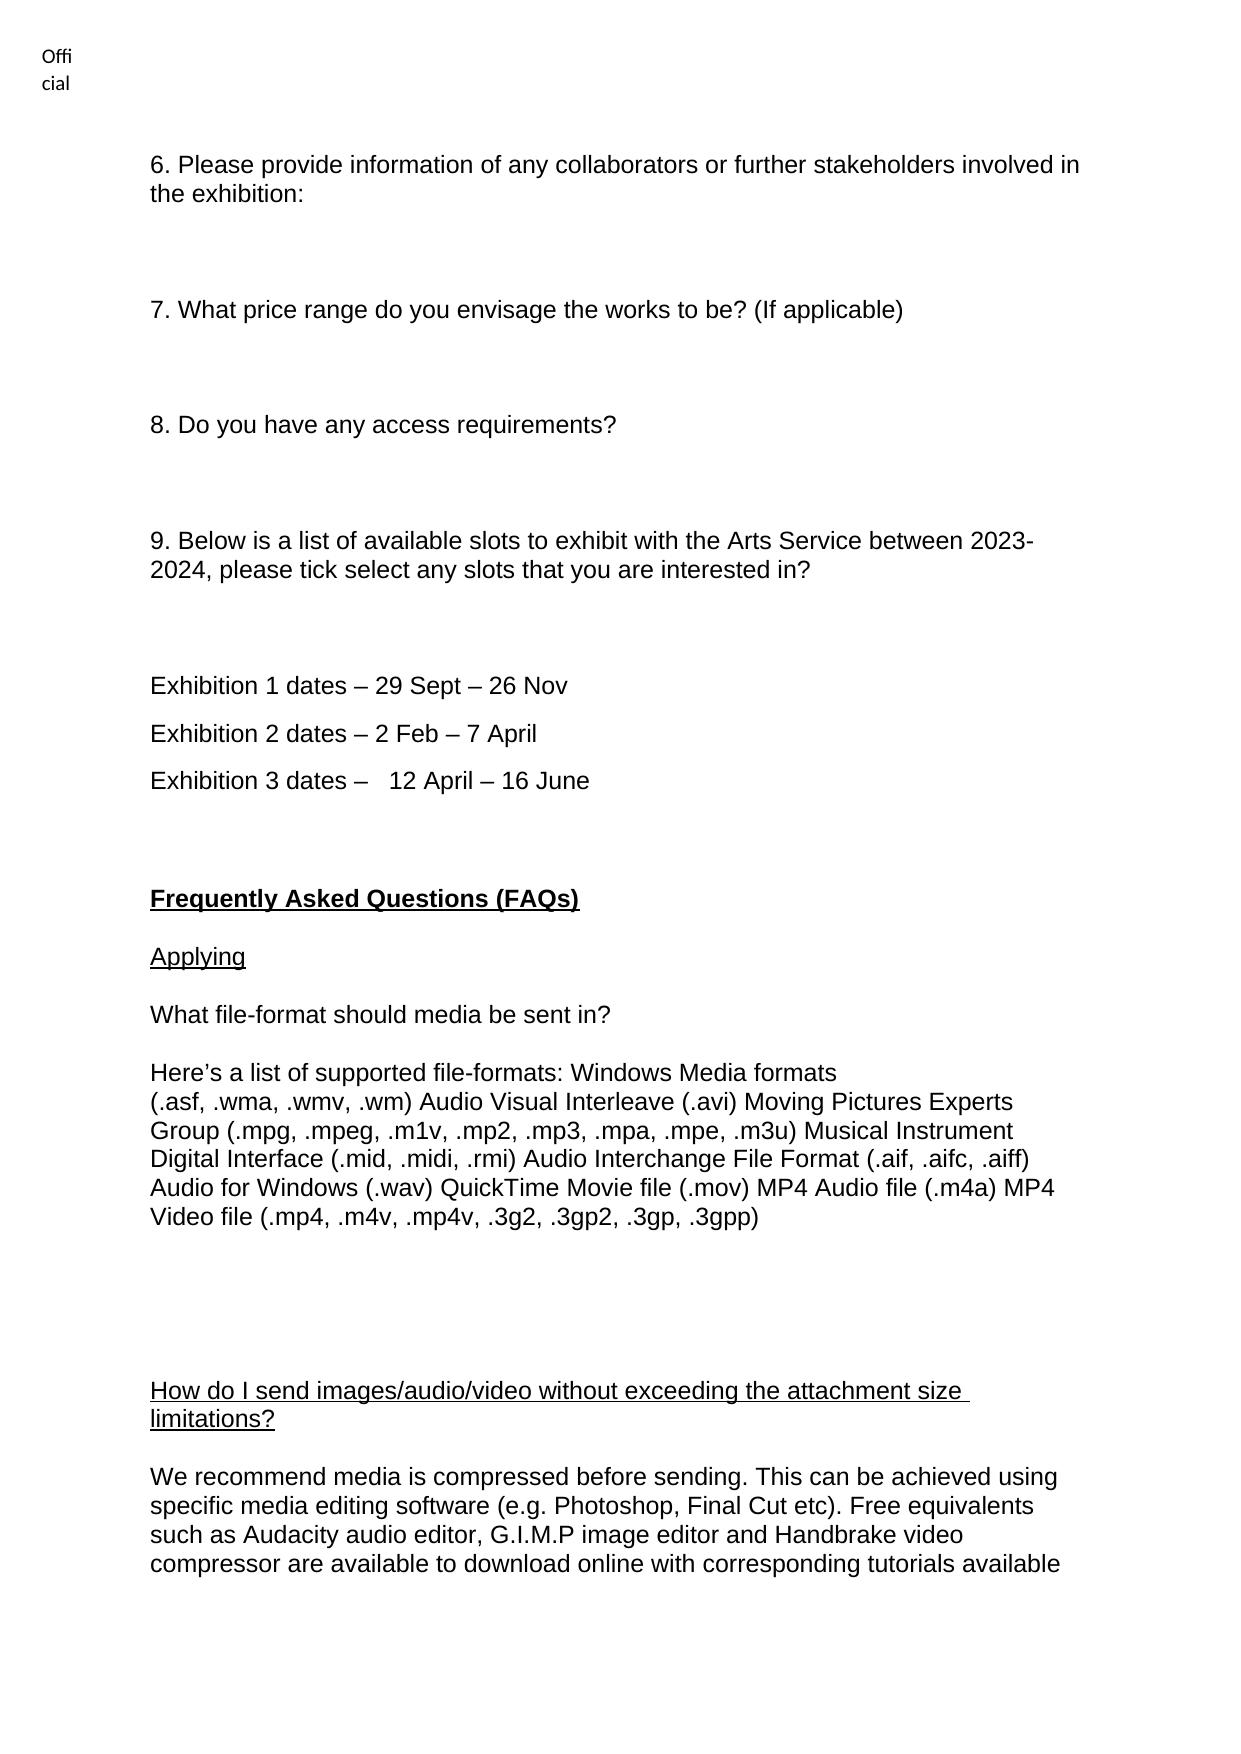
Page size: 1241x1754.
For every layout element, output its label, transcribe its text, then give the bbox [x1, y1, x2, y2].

text Here’s a list of supported file-formats: Windows Media formats (.asf, .wma, .wmv, .wm) Audio Visual Interleave (.avi) Moving Pictures Experts Group (.mpg, .mpeg, .m1v, .mp2, .mp3, .mpa, .mpe, .m3u) Musical Instrument Digital Interface (.mid, .midi, .rmi) Audio Interchange File Format (.aif, .aifc, .aiff) Audio for Windows (.wav) QuickTime Movie file (.mov) MP4 Audio file (.m4a) MP4 Video file (.mp4, .m4v, .mp4v, .3g2, .3gp2, .3gp, .3gpp) [150, 1058, 1090, 1231]
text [150, 1462, 1090, 1577]
text Applying [150, 942, 1090, 971]
text Exhibition 3 dates – 12 April – 16 June [150, 766, 1090, 795]
text Frequently Asked Questions (FAQs) [150, 884, 1090, 913]
text 8. Do you have any access requirements? [150, 410, 1090, 439]
text Exhibition 1 dates – 29 Sept – 26 Nov [150, 671, 1090, 699]
text 6. Please provide information of any collaborators or further stakeholders involved in the exhibition: [150, 150, 1090, 207]
text How do I send images/audio/video without exceeding the attachment size limitations? [150, 1376, 1090, 1433]
text 9. Below is a list of available slots to exhibit with the Arts Service between 2023-2024, please tick select any slots that you are interested in? [150, 526, 1090, 584]
text Exhibition 2 dates – 2 Feb – 7 April [150, 718, 1090, 747]
text 7. What price range do you envisage the works to be? (If applicable) [150, 294, 1090, 323]
text What file-format should media be sent in? [150, 1000, 1090, 1029]
